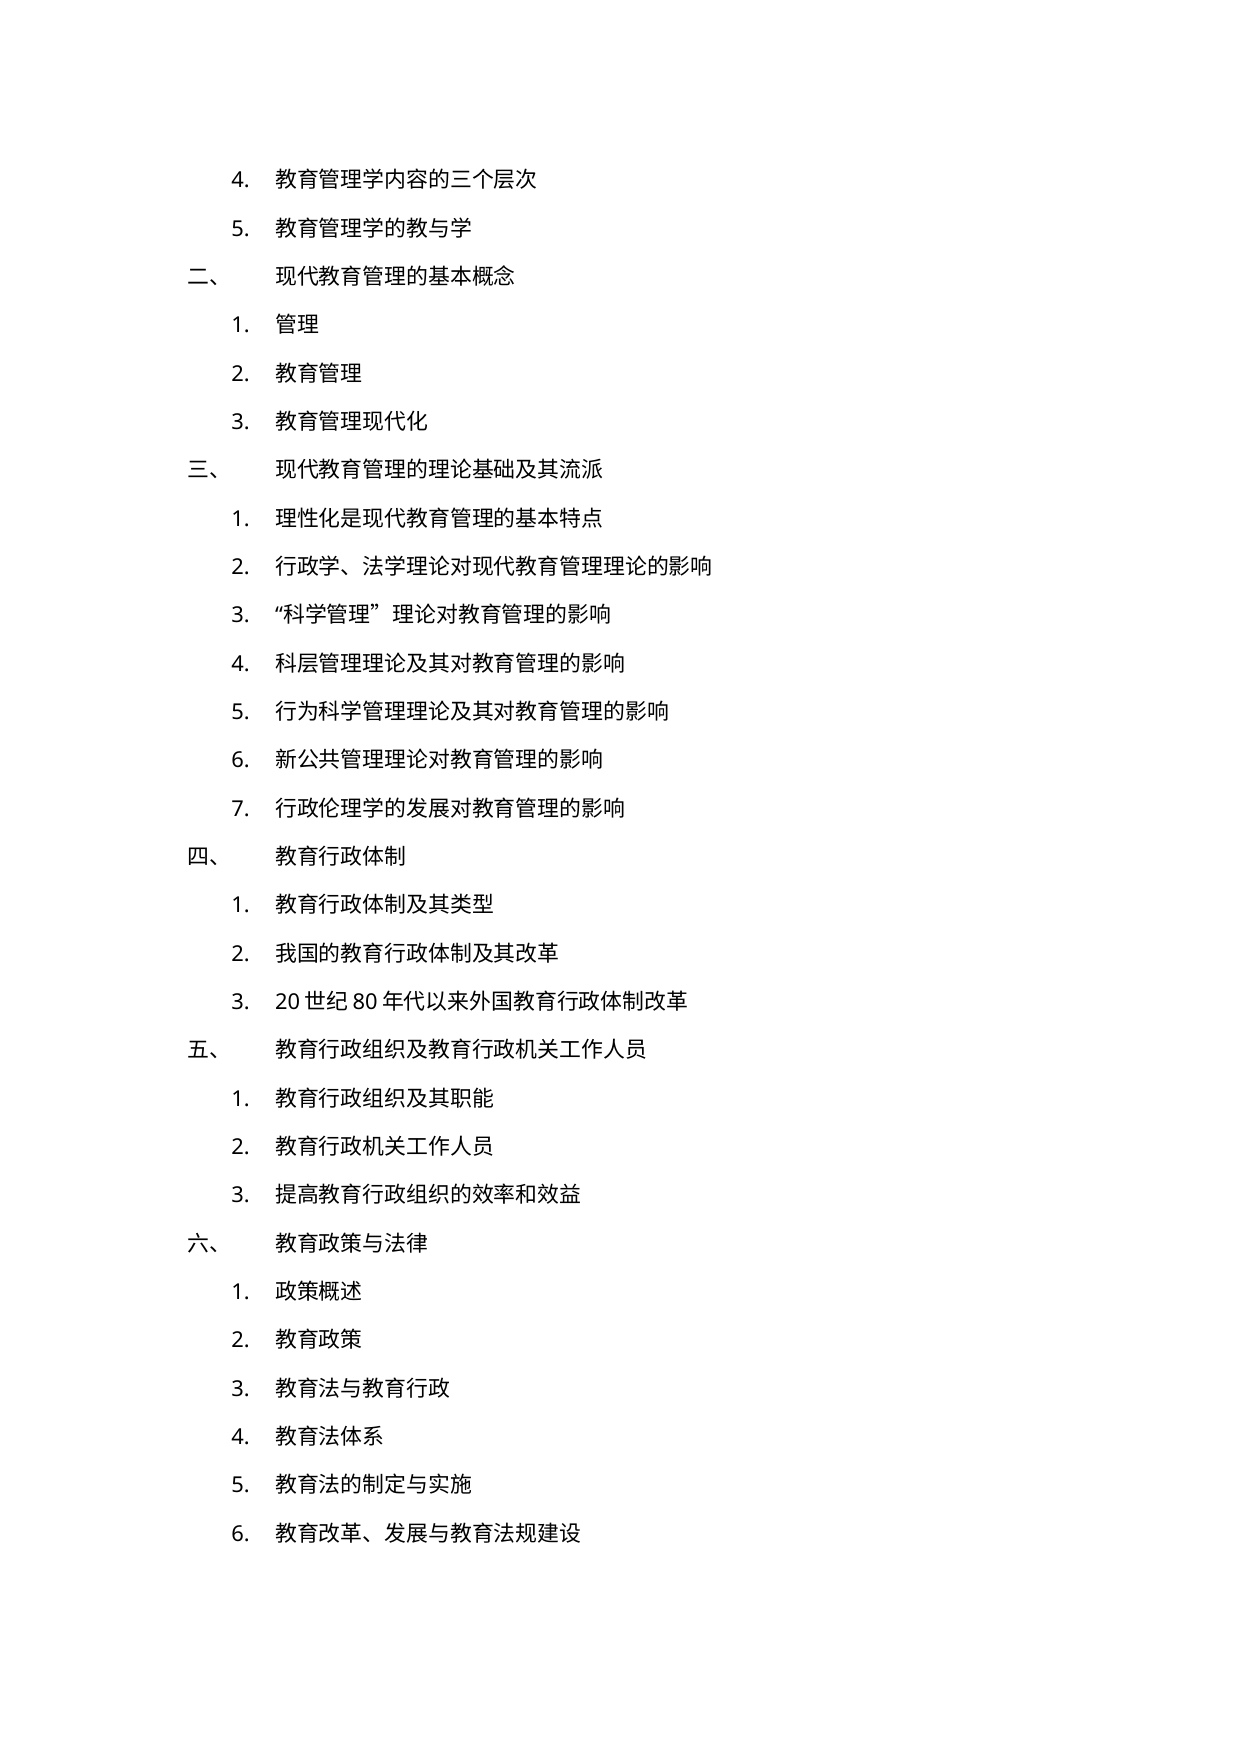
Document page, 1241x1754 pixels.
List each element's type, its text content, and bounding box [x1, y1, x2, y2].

list 教育行政体制 [187, 839, 1053, 871]
list “科学管理”理论对教育管理的影响 [231, 597, 1053, 629]
list 行政伦理学的发展对教育管理的影响 [231, 790, 1053, 823]
list 教育管理 [231, 355, 1053, 388]
list 教育行政体制及其类型 [231, 887, 1053, 919]
list 教育法与教育行政 [231, 1370, 1053, 1403]
list 20世纪80年代以来外国教育行政体制改革 [231, 984, 1053, 1016]
list 行政学、法学理论对现代教育管理理论的影响 [231, 549, 1053, 581]
list 教育管理学内容的三个层次 [231, 162, 1053, 194]
list 教育行政机关工作人员 [231, 1129, 1053, 1161]
list 科层管理理论及其对教育管理的影响 [231, 645, 1053, 678]
list 教育管理现代化 [231, 404, 1053, 436]
list 现代教育管理的基本概念 [187, 259, 1053, 291]
list 教育管理学的教与学 [231, 210, 1053, 243]
list 我国的教育行政体制及其改革 [231, 935, 1053, 968]
list 现代教育管理的理论基础及其流派 [187, 452, 1053, 484]
list 行为科学管理理论及其对教育管理的影响 [231, 694, 1053, 726]
list 理性化是现代教育管理的基本特点 [231, 500, 1053, 533]
list 新公共管理理论对教育管理的影响 [231, 742, 1053, 774]
list 教育行政组织及教育行政机关工作人员 [187, 1032, 1053, 1064]
list 教育改革、发展与教育法规建设 [231, 1515, 1053, 1548]
list 教育行政组织及其职能 [231, 1080, 1053, 1113]
list 教育法体系 [231, 1419, 1053, 1451]
list 政策概述 [231, 1274, 1053, 1306]
list 教育政策与法律 [187, 1225, 1053, 1258]
list 教育法的制定与实施 [231, 1467, 1053, 1499]
list 管理 [231, 307, 1053, 339]
list 提高教育行政组织的效率和效益 [231, 1177, 1053, 1209]
list 教育政策 [231, 1322, 1053, 1354]
